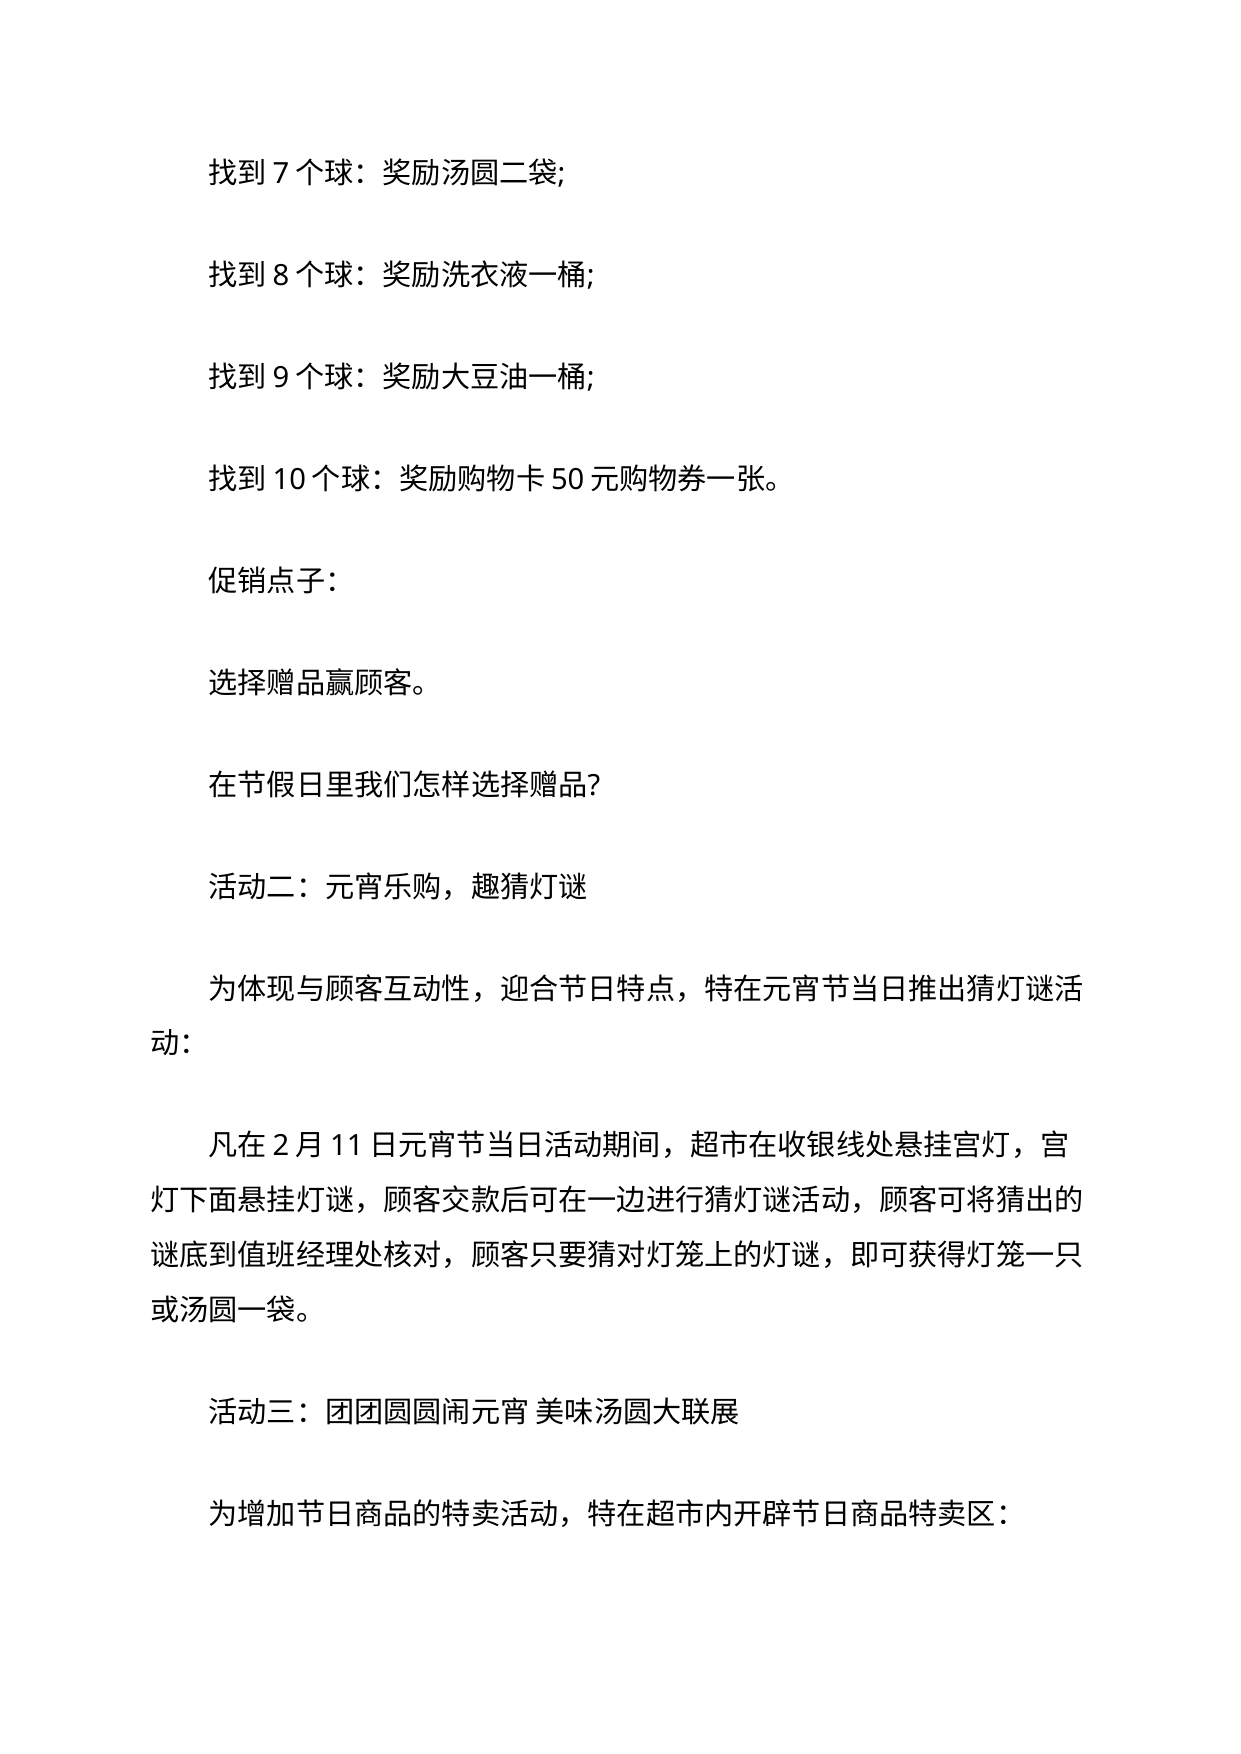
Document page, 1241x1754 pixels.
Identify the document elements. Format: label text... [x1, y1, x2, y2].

text 促销点子： [150, 558, 1090, 600]
text 找到9个球：奖励大豆油一桶; [150, 354, 1090, 396]
text 找到8个球：奖励洗衣液一桶; [150, 252, 1090, 294]
text 找到10个球：奖励购物卡50元购物券一张。 [150, 456, 1090, 498]
text 为增加节日商品的特卖活动，特在超市内开辟节日商品特卖区： [150, 1490, 1090, 1532]
text 为体现与顾客互动性，迎合节日特点，特在元宵节当日推出猜灯谜活动： [150, 965, 1090, 1062]
text 活动二：元宵乐购，趣猜灯谜 [150, 863, 1090, 906]
text 选择赠品赢顾客。 [150, 660, 1090, 702]
text 找到7个球：奖励汤圆二袋; [150, 150, 1090, 192]
text 在节假日里我们怎样选择赠品? [150, 761, 1090, 804]
text 凡在2月11日元宵节当日活动期间，超市在收银线处悬挂宫灯，宫灯下面悬挂灯谜，顾客交款后可在一边进行猜灯谜活动，顾客可将猜出的谜底到值班经理处核对，顾客只要猜对灯笼上的灯谜，即可获得灯笼一只或汤圆一袋。 [150, 1122, 1090, 1329]
text 活动三：团团圆圆闹元宵 美味汤圆大联展 [150, 1388, 1090, 1431]
